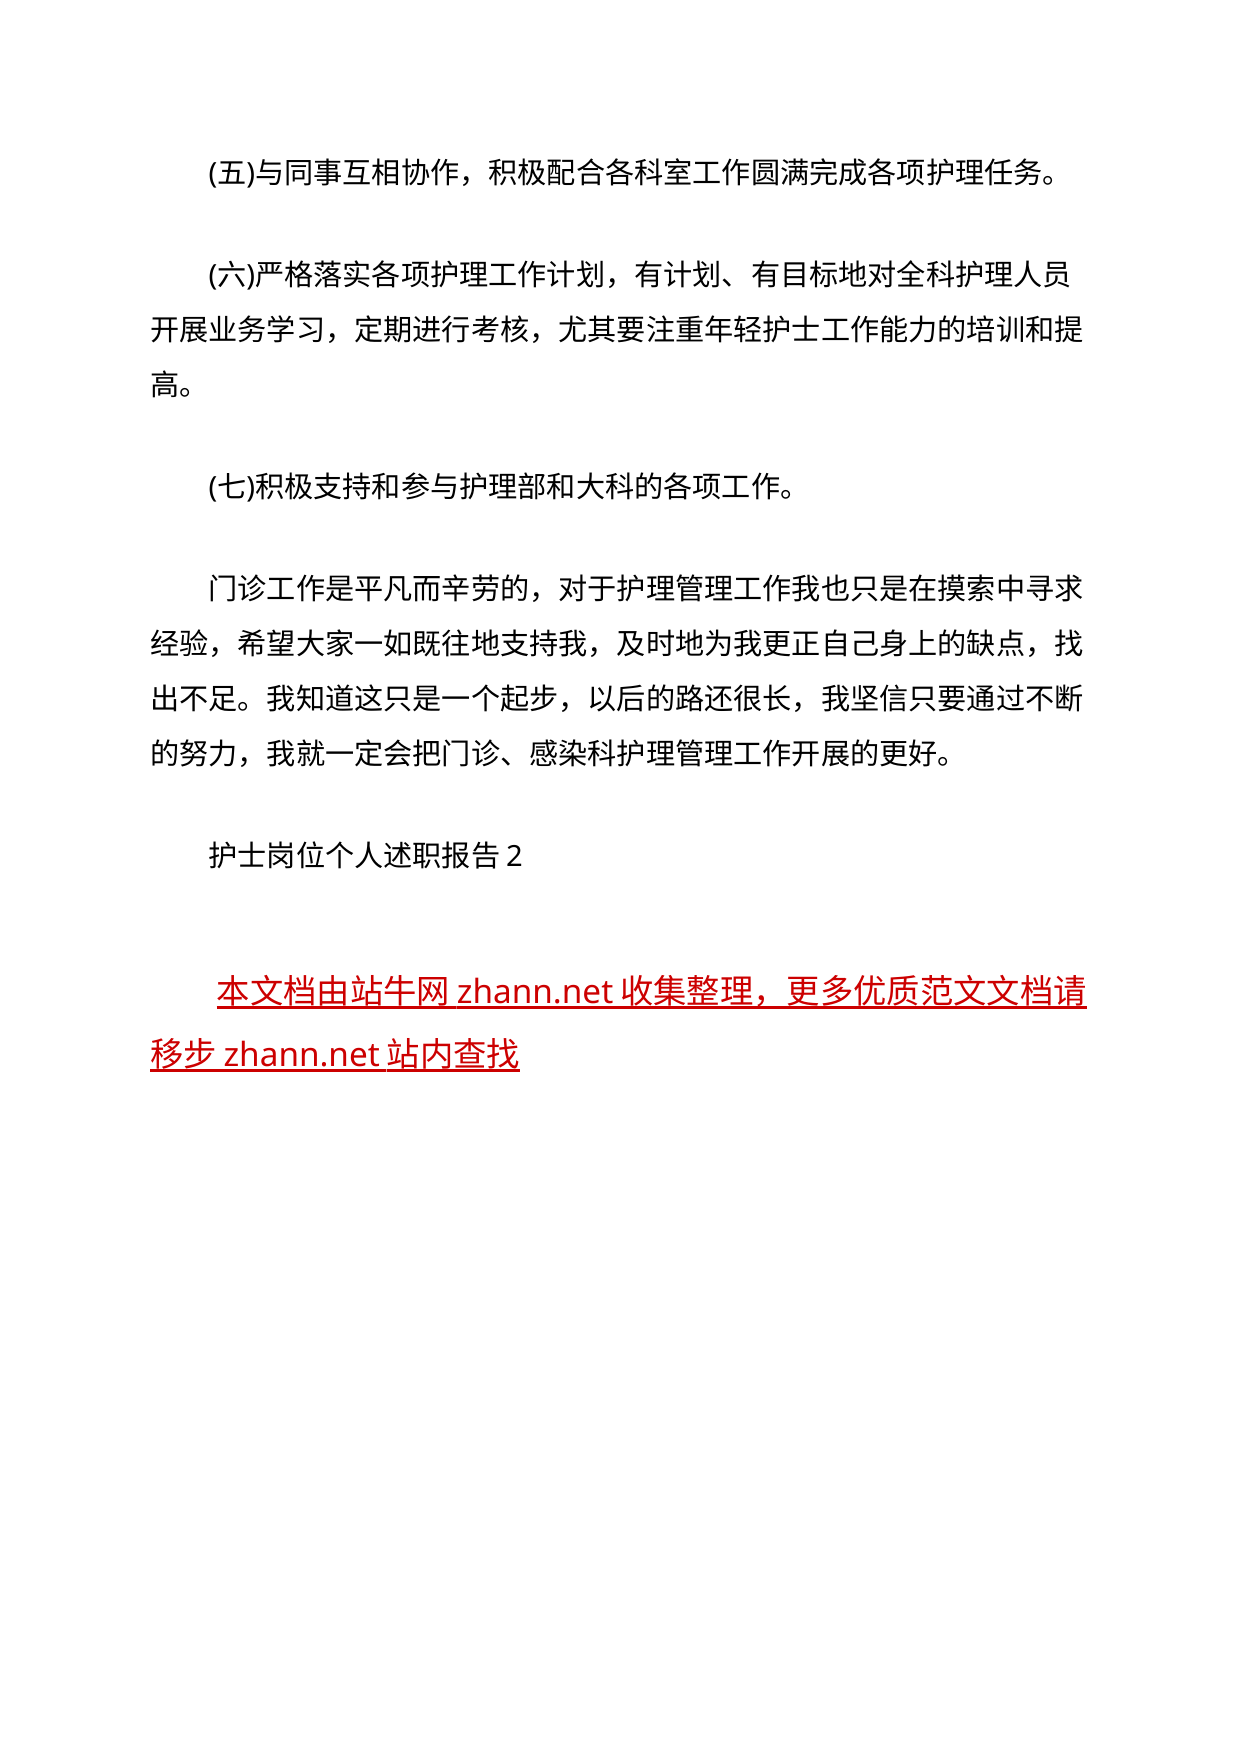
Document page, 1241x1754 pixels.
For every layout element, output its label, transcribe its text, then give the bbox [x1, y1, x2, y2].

text 本文档由站牛网zhann.net收集整理，更多优质范文文档请移步zhann.net站内查找 [150, 965, 1090, 1077]
text (六)严格落实各项护理工作计划，有计划、有目标地对全科护理人员开展业务学习，定期进行考核，尤其要注重年轻护士工作能力的培训和提高。 [150, 252, 1090, 404]
text (七)积极支持和参与护理部和大科的各项工作。 [150, 464, 1090, 506]
text (五)与同事互相协作，积极配合各科室工作圆满完成各项护理任务。 [150, 150, 1090, 192]
text 护士岗位个人述职报告2 [150, 832, 1090, 874]
text 门诊工作是平凡而辛劳的，对于护理管理工作我也只是在摸索中寻求经验，希望大家一如既往地支持我，及时地为我更正自己身上的缺点，找出不足。我知道这只是一个起步，以后的路还很长，我坚信只要通过不断的努力，我就一定会把门诊、感染科护理管理工作开展的更好。 [150, 566, 1090, 773]
